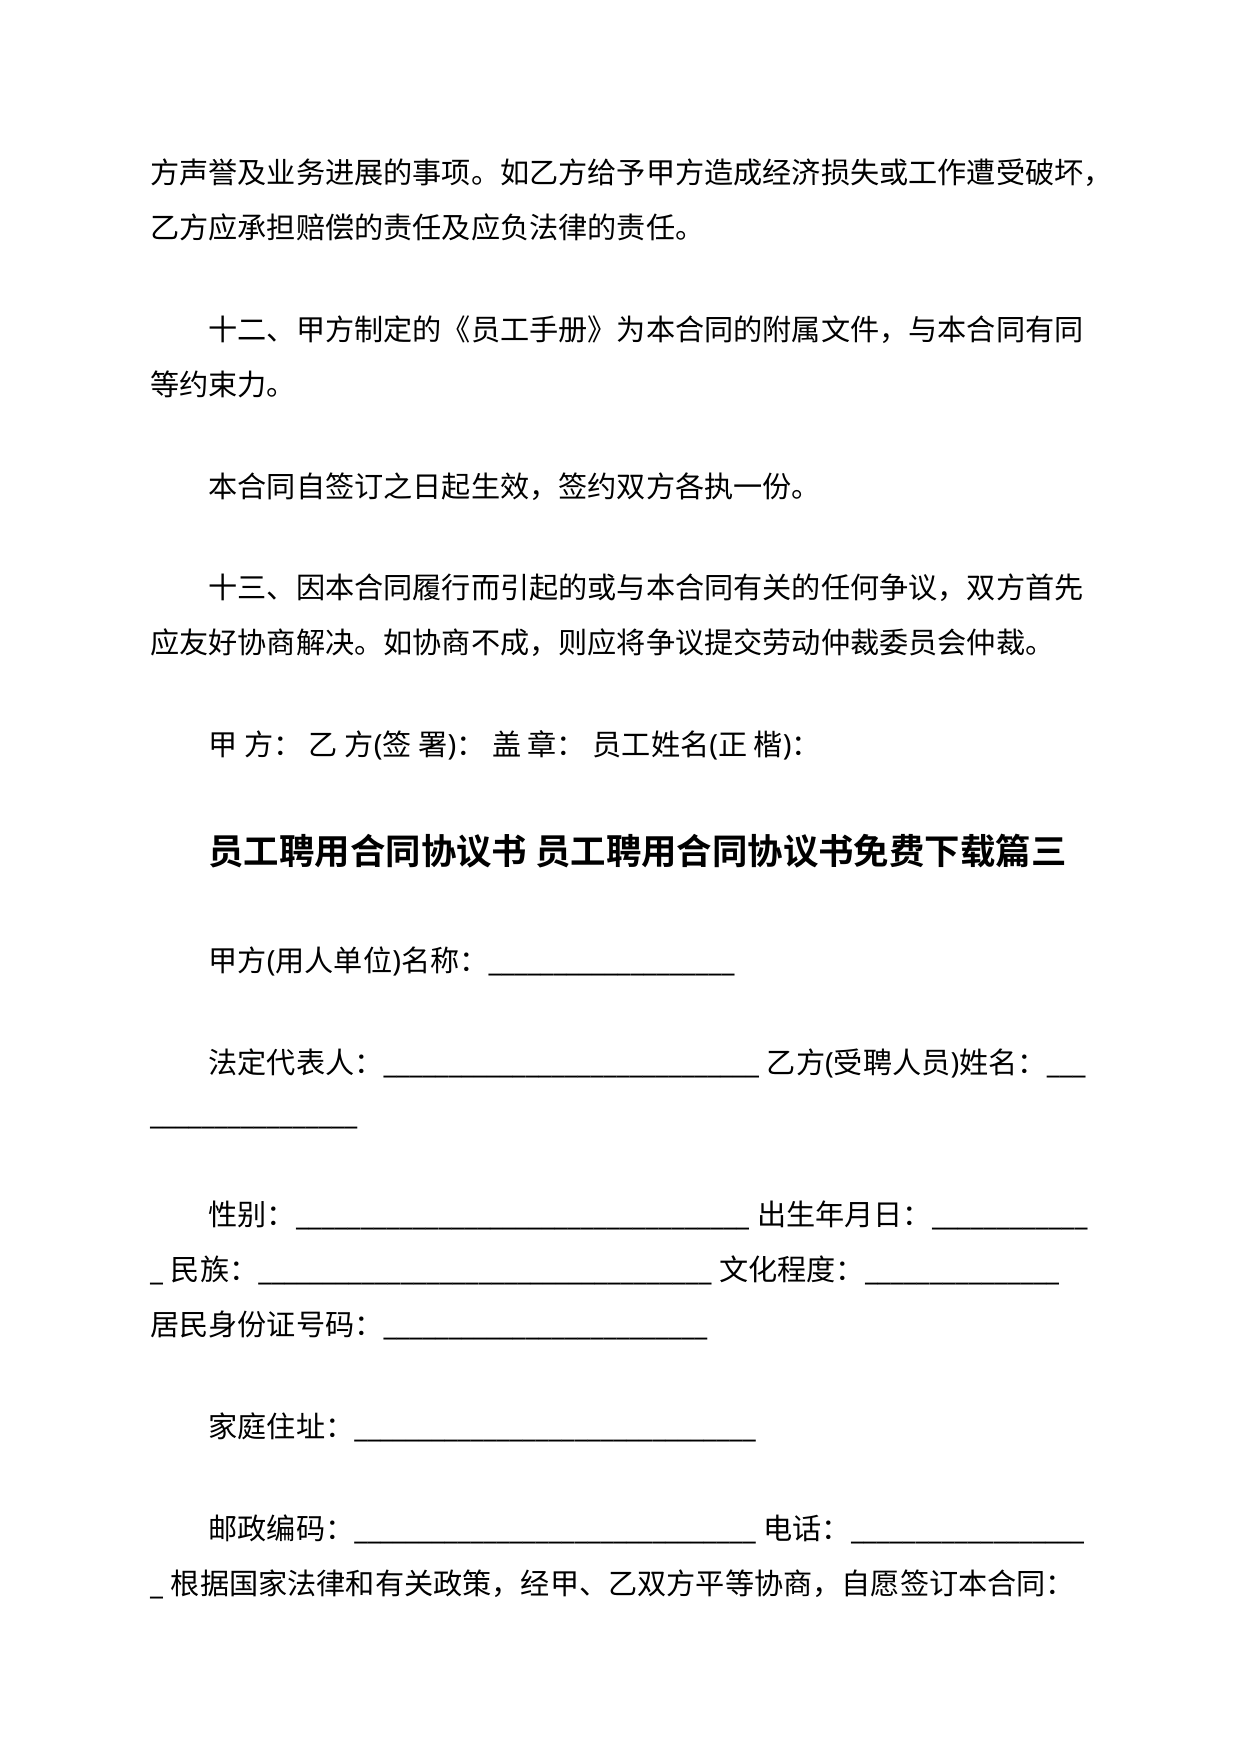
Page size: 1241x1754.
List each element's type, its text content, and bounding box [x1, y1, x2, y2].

text 甲 方： 乙 方(签 署)： 盖 章： 员工姓名(正 楷)： [150, 722, 1090, 764]
text 法定代表人：_____________________________ 乙方(受聘人员)姓名：___________________ [150, 1039, 1090, 1133]
text 性别：___________________________________ 出生年月日：_____________ 民族：___________________________________ 文化程度：_______________ 居民身份证号码：_________________________ [150, 1192, 1090, 1344]
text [150, 150, 1090, 247]
text 十三、因本合同履行而引起的或与本合同有关的任何争议，双方首先应友好协商解决。如协商不成，则应将争议提交劳动仲裁委员会仲裁。 [150, 565, 1090, 662]
text 本合同自签订之日起生效，签约双方各执一份。 [150, 463, 1090, 506]
text 甲方(用人单位)名称：___________________ [150, 937, 1090, 979]
text 十二、甲方制定的《员工手册》为本合同的附属文件，与本合同有同等约束力。 [150, 307, 1090, 404]
text 家庭住址：_______________________________ [150, 1404, 1090, 1446]
text 邮政编码：_______________________________ 电话：___________________ 根据国家法律和有关政策，经甲、乙双方平等协商，自愿签订本合同： [150, 1506, 1090, 1603]
text 员工聘用合同协议书 员工聘用合同协议书免费下载篇三 [150, 824, 1090, 875]
